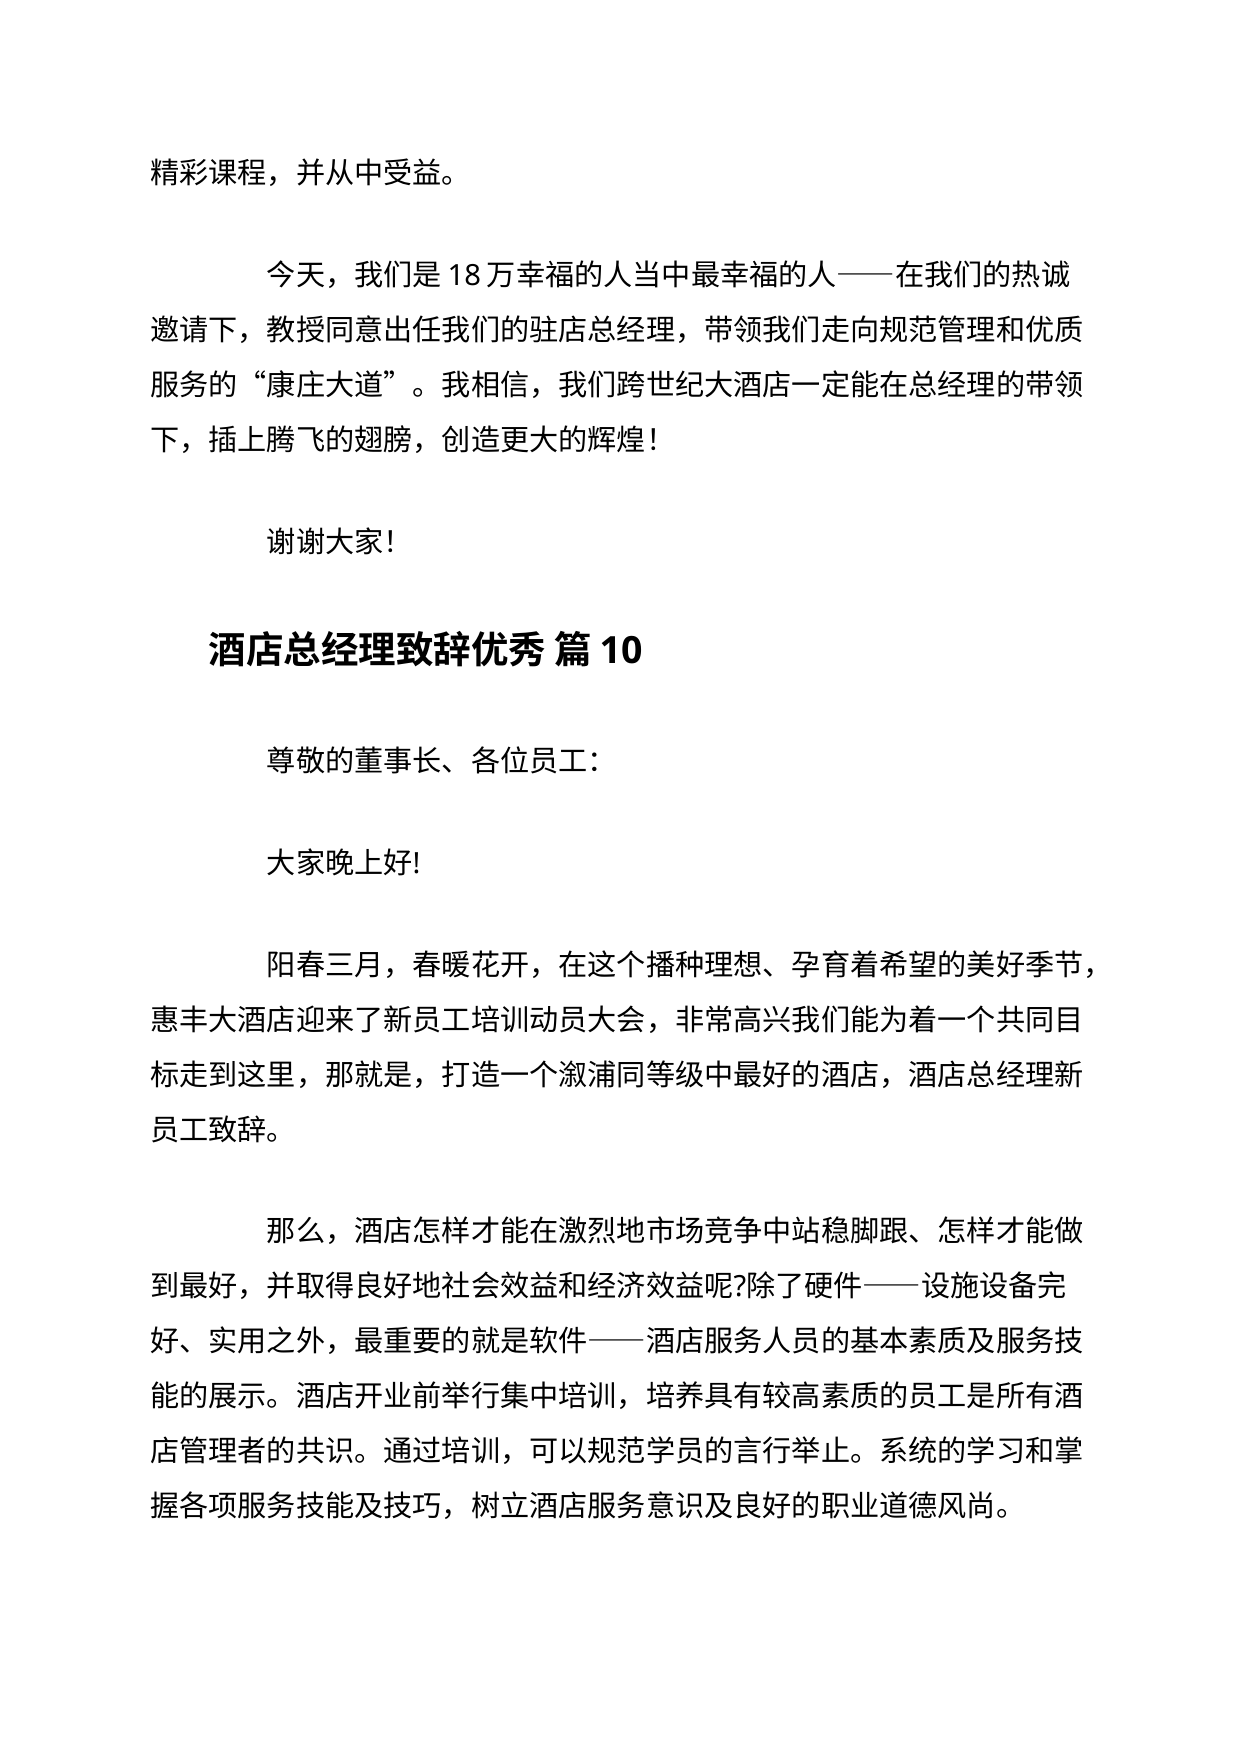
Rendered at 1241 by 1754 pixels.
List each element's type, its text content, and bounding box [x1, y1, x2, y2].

text 谢谢大家！ [150, 518, 1090, 561]
text 阳春三月，春暖花开，在这个播种理想、孕育着希望的美好季节，惠丰大酒店迎来了新员工培训动员大会，非常高兴我们能为着一个共同目标走到这里，那就是，打造一个溆浦同等级中最好的酒店，酒店总经理新员工致辞。 [150, 941, 1090, 1148]
text 尊敬的董事长、各位员工： [150, 738, 1090, 780]
text 酒店总经理致辞优秀 篇10 [150, 620, 1090, 674]
text 今天，我们是18万幸福的人当中最幸福的人——在我们的热诚邀请下，教授同意出任我们的驻店总经理，带领我们走向规范管理和优质服务的“康庄大道”。我相信，我们跨世纪大酒店一定能在总经理的带领下，插上腾飞的翅膀，创造更大的辉煌！ [150, 252, 1090, 459]
text 那么，酒店怎样才能在激烈地市场竞争中站稳脚跟、怎样才能做到最好，并取得良好地社会效益和经济效益呢?除了硬件——设施设备完好、实用之外，最重要的就是软件——酒店服务人员的基本素质及服务技能的展示。酒店开业前举行集中培训，培养具有较高素质的员工是所有酒店管理者的共识。通过培训，可以规范学员的言行举止。系统的学习和掌握各项服务技能及技巧，树立酒店服务意识及良好的职业道德风尚。 [150, 1208, 1090, 1525]
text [150, 150, 1090, 192]
text 大家晚上好! [150, 839, 1090, 882]
